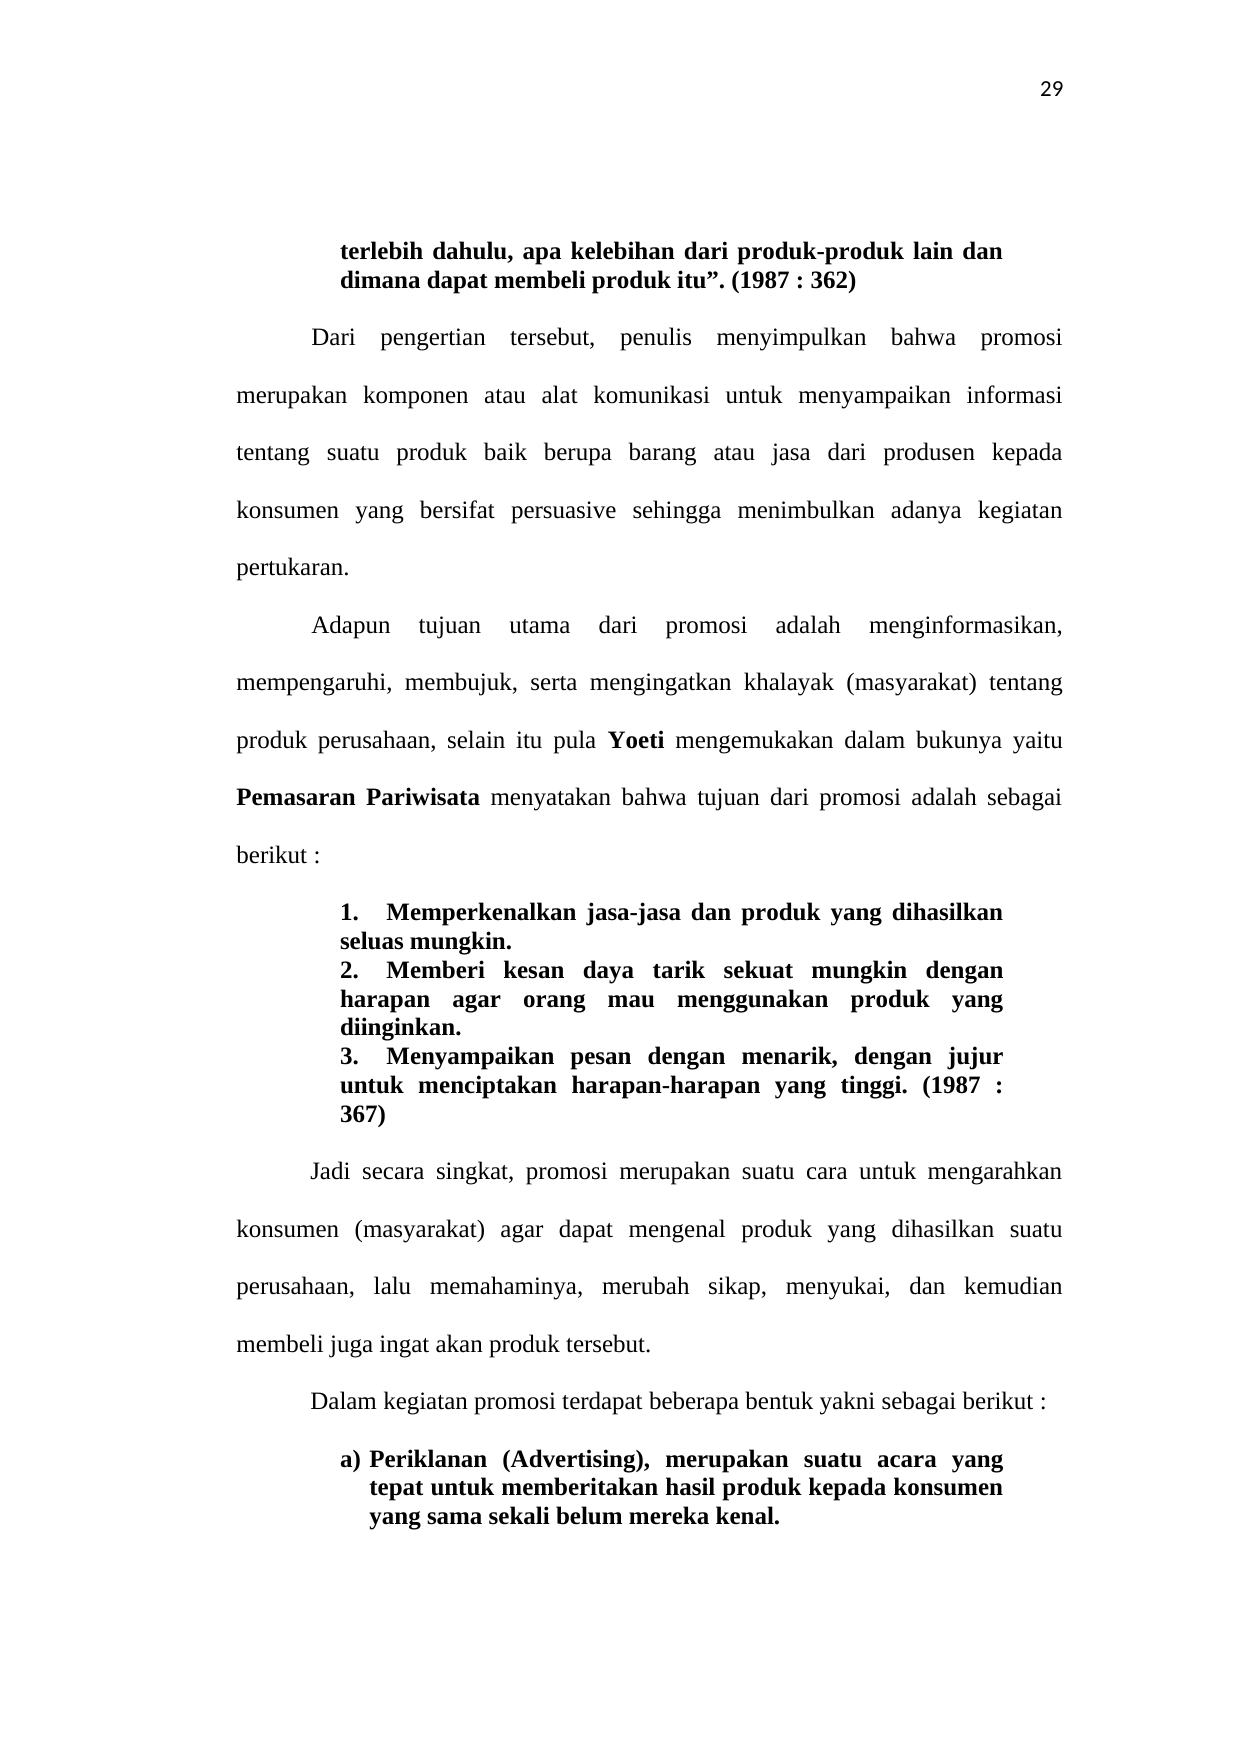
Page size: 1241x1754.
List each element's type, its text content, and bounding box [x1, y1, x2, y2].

list Jadi secara singkat, promosi merupakan suatu cara untuk mengarahkan konsumen (masyarakat) agar dapat mengenal produk yang dihasilkan suatu perusahaan, lalu memahaminya, merubah sikap, menyukai, dan kemudian membeli juga ingat akan produk tersebut. [236, 1156, 1063, 1357]
list Periklanan (Advertising), merupakan suatu acara yang tepat untuk memberitakan hasil produk kepada konsumen yang sama sekali belum mereka kenal. [340, 1444, 1004, 1530]
list Memperkenalkan jasa-jasa dan produk yang dihasilkan seluas mungkin. [340, 897, 1004, 955]
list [340, 236, 1004, 294]
list Memberi kesan daya tarik sekuat mungkin dengan harapan agar orang mau menggunakan produk yang diinginkan. [340, 955, 1004, 1041]
list Dalam kegiatan promosi terdapat beberapa bentuk yakni sebagai berikut : [236, 1386, 1063, 1415]
list Adapun tujuan utama dari promosi adalah menginformasikan, mempengaruhi, membujuk, serta mengingatkan khalayak (masyarakat) tentang produk perusahaan, selain itu pula Yoeti mengemukakan dalam bukunya yaitu Pemasaran Pariwisata menyatakan bahwa tujuan dari promosi adalah sebagai berikut : [236, 610, 1063, 869]
list Dari pengertian tersebut, penulis menyimpulkan bahwa promosi merupakan komponen atau alat komunikasi untuk menyampaikan informasi tentang suatu produk baik berupa barang atau jasa dari produsen kepada konsumen yang bersifat persuasive sehingga menimbulkan adanya kegiatan pertukaran. [236, 322, 1063, 581]
list Menyampaikan pesan dengan menarik, dengan jujur untuk menciptakan harapan-harapan yang tinggi. (1987 : 367) [340, 1041, 1004, 1127]
